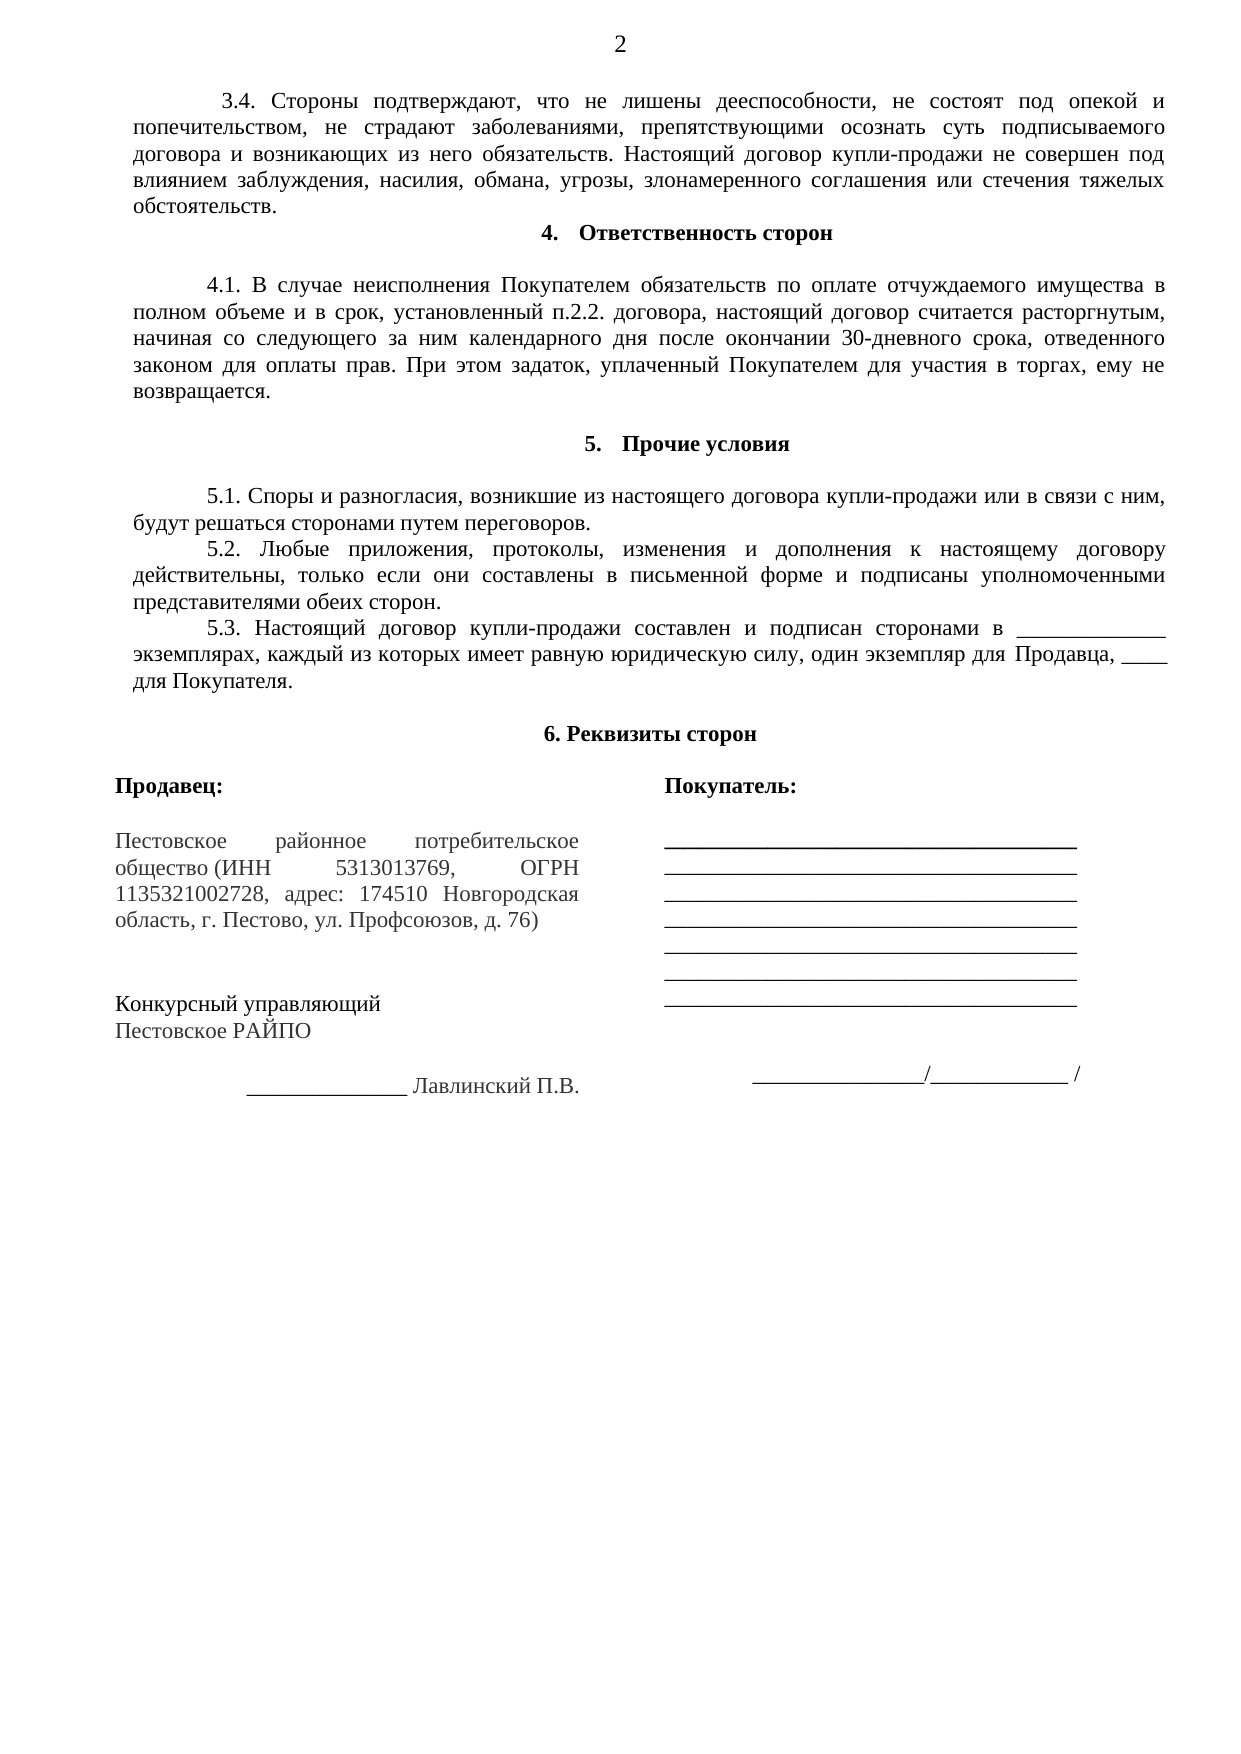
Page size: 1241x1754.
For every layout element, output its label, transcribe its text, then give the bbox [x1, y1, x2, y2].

text 4.1. В случае неисполнения Покупателем обязательств по оплате отчуждаемого имущества в полном объеме и в срок, установленный п.2.2. договора, настоящий договор считается расторгнутым, начиная со следующего за ним календарного дня после окончании 30-дневного срока, отведенного законом для оплаты прав. При этом задаток, уплаченный Покупателем для участия в торгах, ему не возвращается. [133, 272, 1167, 403]
text 5.2. Любые приложения, протоколы, изменения и дополнения к настоящему договору действительны, только если они составлены в письменной форме и подписаны уполномоченными представителями обеих сторон. [133, 535, 1167, 614]
text 6. Реквизиты сторон [133, 719, 1167, 746]
list Прочие условия [207, 430, 1167, 456]
table_header Продавец: Пестовское районное потребительское общество (ИНН 5313013769, ОГРН 1135321002728, адрес: 174510 Новгородская область, г. Пестово, ул. Профсоюзов, д. 76) Конкурсный управляющий Пестовское РАЙПО ______________ Лавлинский П.В. [104, 772, 590, 1098]
list Ответственность сторон [207, 219, 1167, 245]
table_header Покупатель: ____________________________________ ____________________________________ ____________________________________ ____________________________________ ____________________________________ ____________________________________ ____________________________________ _______________/____________ / [590, 772, 1152, 1098]
text 5.3. Настоящий договор купли-продажи составлен и подписан сторонами в _____________ экземплярах, каждый из которых имеет равную юридическую силу, один экземпляр для Продавца, ____ для Покупателя. [133, 614, 1167, 693]
text 3.4. Стороны подтверждают, что не лишены дееспособности, не состоят под опекой и попечительством, не страдают заболеваниями, препятствующими осознать суть подписываемого договора и возникающих из него обязательств. Настоящий договор купли-продажи не совершен под влиянием заблуждения, насилия, обмана, угрозы, злонамеренного соглашения или стечения тяжелых обстоятельств. [133, 87, 1167, 219]
text 5.1. Споры и разногласия, возникшие из настоящего договора купли-продажи или в связи с ним, будут решаться сторонами путем переговоров. [133, 482, 1167, 535]
